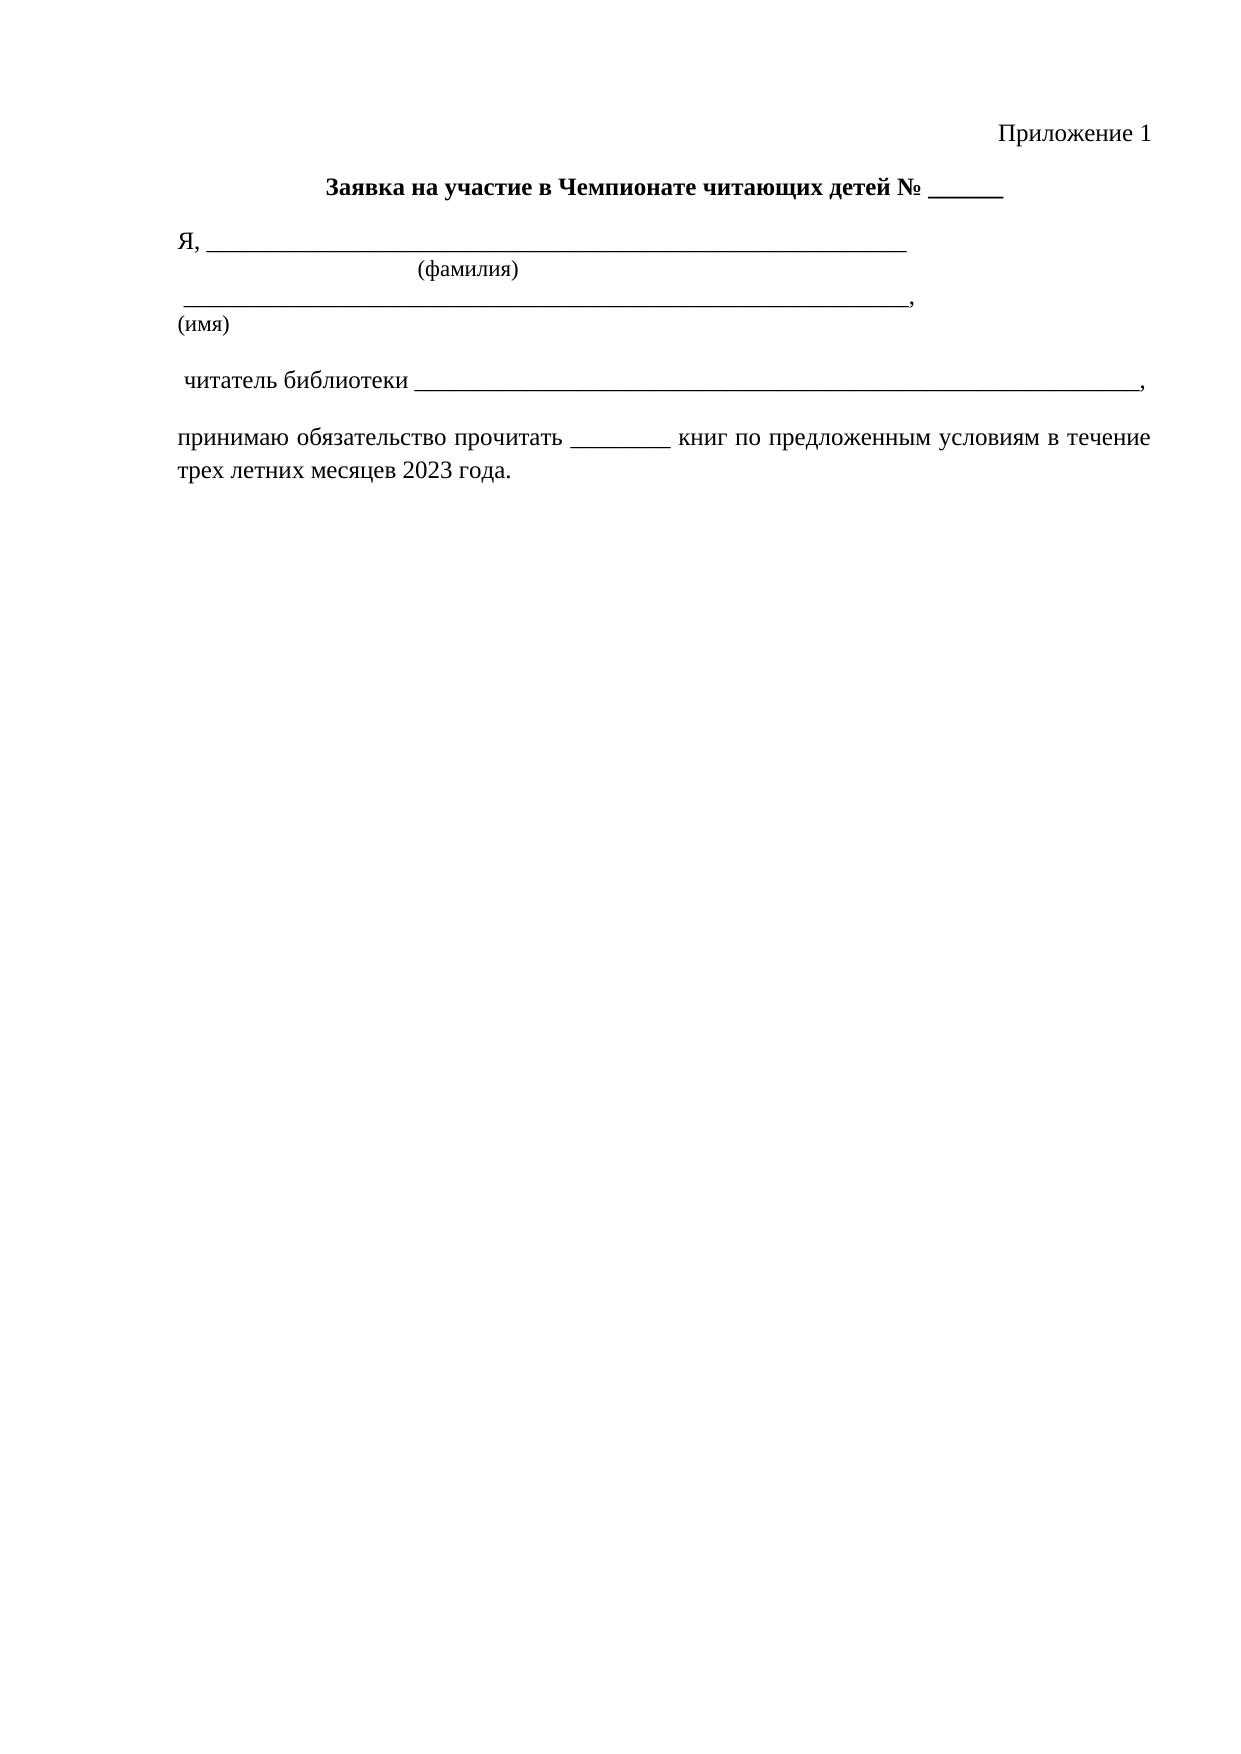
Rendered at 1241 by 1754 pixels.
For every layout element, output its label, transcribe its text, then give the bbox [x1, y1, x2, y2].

text __________________________________________________________, [177, 281, 1152, 310]
text Заявка на участие в Чемпионате читающих детей № ______ [177, 172, 1152, 201]
text (фамилия) [177, 254, 1152, 281]
text Я, ________________________________________________________ [177, 226, 1152, 254]
text (имя) [177, 310, 1152, 336]
text Приложение 1 [177, 118, 1152, 147]
text принимаю обязательство прочитать ________ книг по предложенным условиям в течение трех летних месяцев 2023 года. [177, 422, 1152, 484]
text читатель библиотеки __________________________________________________________, [177, 365, 1152, 393]
